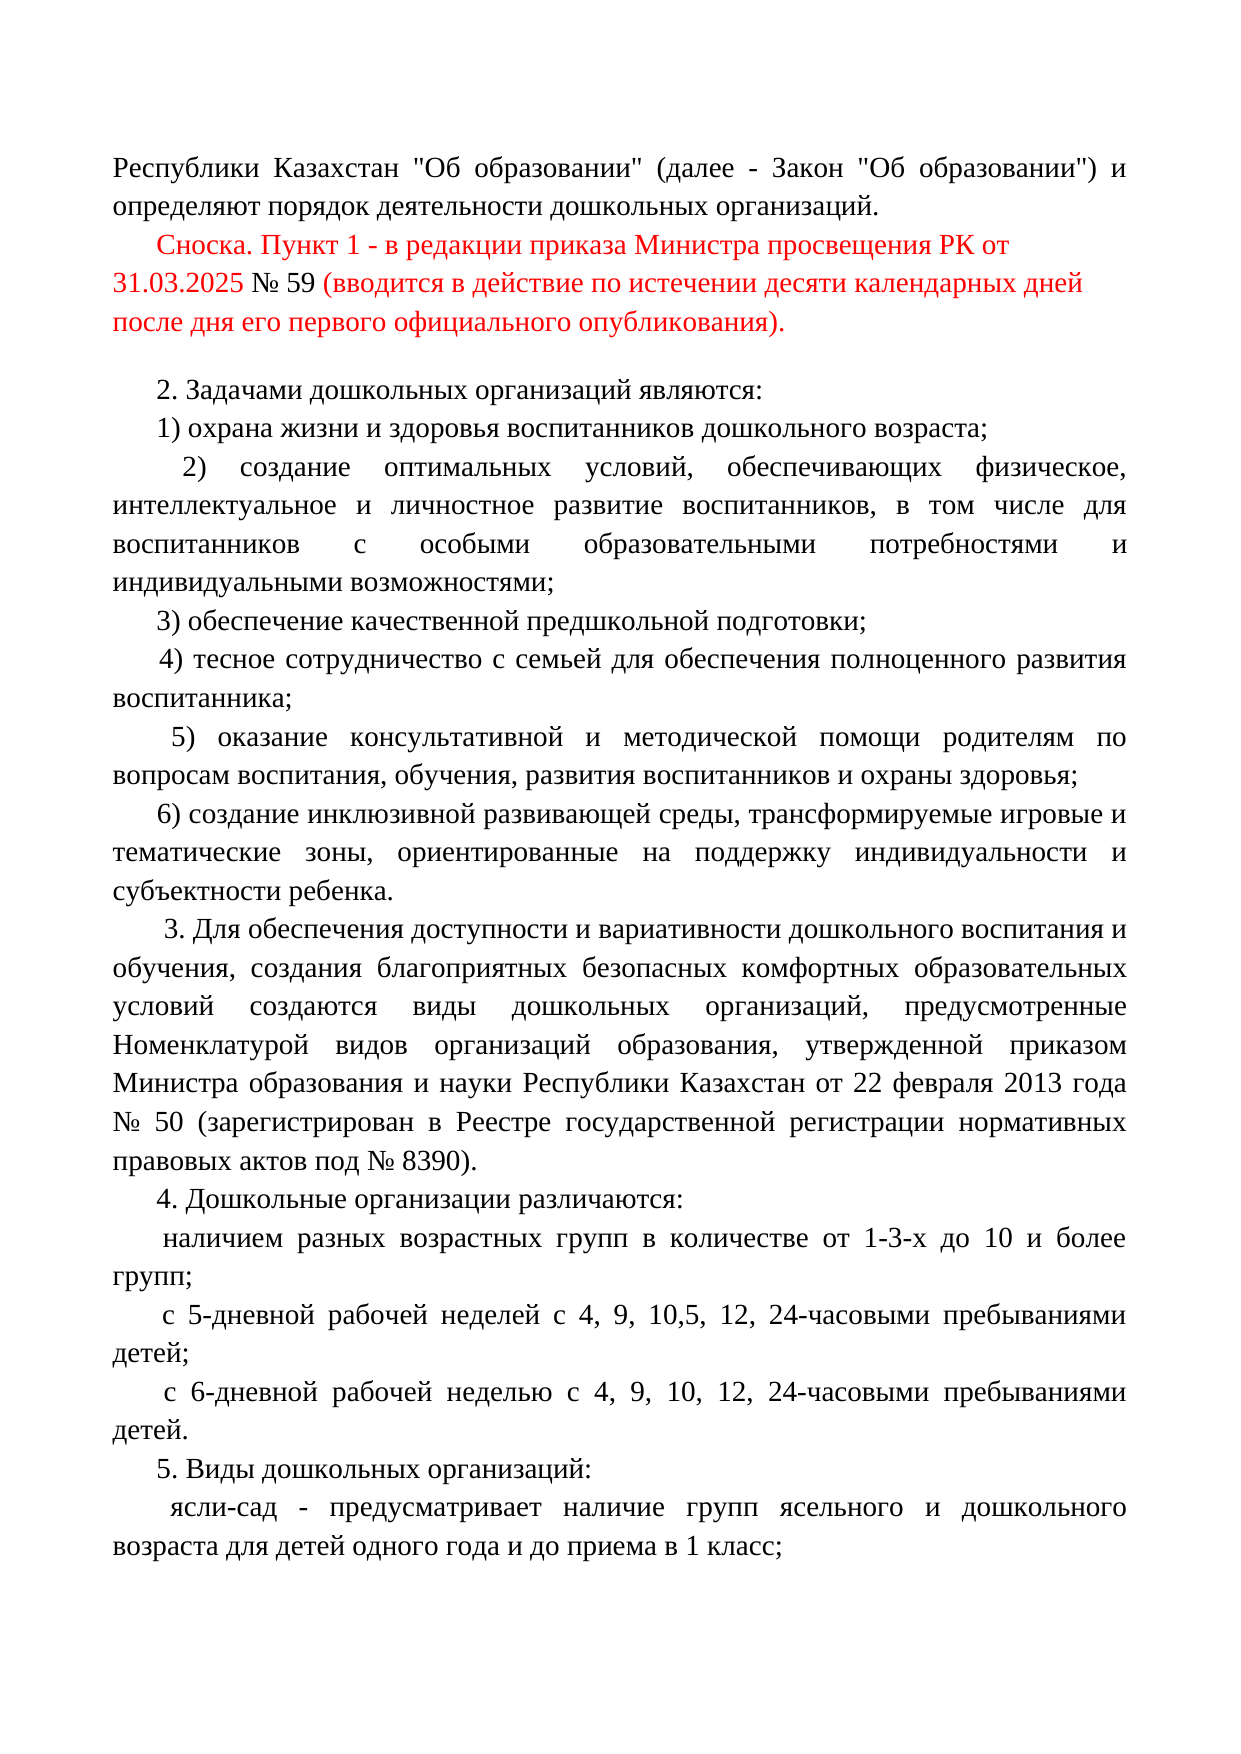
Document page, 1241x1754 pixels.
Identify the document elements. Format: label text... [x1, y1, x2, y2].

text ясли-сад - предусматривает наличие групп ясельного и дошкольного возраста для детей одного года и до приема в 1 класс; [112, 1489, 1128, 1562]
text 2) создание оптимальных условий, обеспечивающих физическое, интеллектуальное и личностное развитие воспитанников, в том числе для воспитанников с особыми образовательными потребностями и индивидуальными возможностями; [112, 449, 1128, 598]
text 4. Дошкольные организации различаются: [112, 1181, 1128, 1215]
text 4) тесное сотрудничество с семьей для обеспечения полноценного развития воспитанника; [112, 642, 1128, 714]
text 5) оказание консультативной и методической помощи родителям по вопросам воспитания, обучения, развития воспитанников и охраны здоровья; [112, 719, 1128, 791]
text с 5-дневной рабочей неделей с 4, 9, 10,5, 12, 24-часовыми пребываниями детей; [112, 1297, 1128, 1369]
text 1) охрана жизни и здоровья воспитанников дошкольного возраста; [112, 410, 1128, 444]
text 3) обеспечение качественной предшкольной подготовки; [112, 603, 1128, 637]
text 3. Для обеспечения доступности и вариативности дошкольного воспитания и обучения, создания благоприятных безопасных комфортных образовательных условий создаются виды дошкольных организаций, предусмотренные Номенклатурой видов организаций образования, утвержденной приказом Министра образования и науки Республики Казахстан от 22 февраля 2013 года № 50 (зарегистрирован в Реестре государственной регистрации нормативных правовых актов под № 8390). [112, 911, 1128, 1176]
text наличием разных возрастных групп в количестве от 1-3-х до 10 и более групп; [112, 1220, 1128, 1292]
text с 6-дневной рабочей неделью с 4, 9, 10, 12, 24-часовыми пребываниями детей. [112, 1374, 1128, 1446]
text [112, 150, 1128, 222]
text 5. Виды дошкольных организаций: [112, 1451, 1128, 1484]
text 6) создание инклюзивной развивающей среды, трансформируемые игровые и тематические зоны, ориентированные на поддержку индивидуальности и субъектности ребенка. [112, 796, 1128, 906]
text Сноска. Пункт 1 - в редакции приказа Министра просвещения РК от 31.03.2025 № 59 (вводится в действие по истечении десяти календарных дней после дня его первого официального опубликования). [112, 227, 1128, 368]
text 2. Задачами дошкольных организаций являются: [112, 372, 1128, 405]
